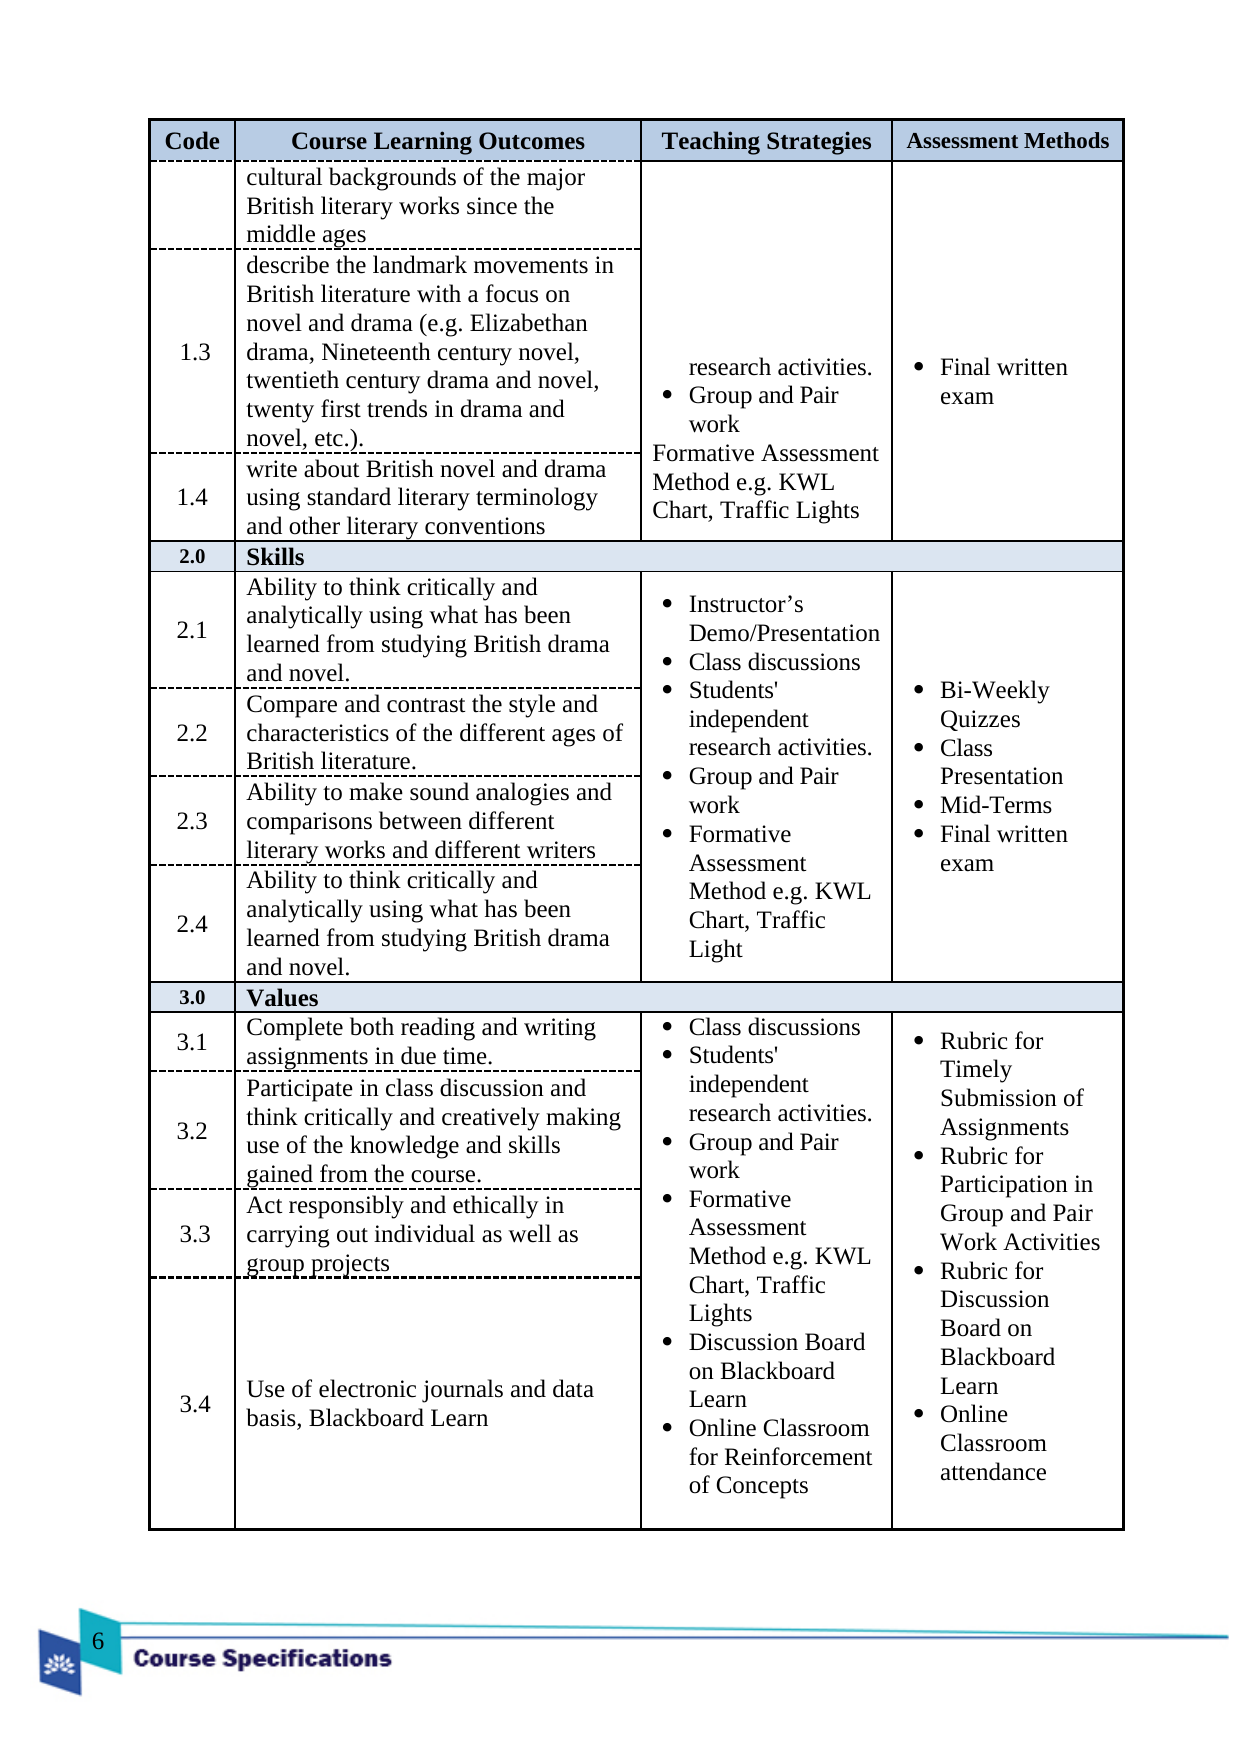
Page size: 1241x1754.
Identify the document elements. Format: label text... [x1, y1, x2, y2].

table_header Code [151, 121, 234, 160]
table_cell 3.0 [151, 983, 234, 1011]
table_cell 3.3 [151, 1188, 234, 1276]
table_header Teaching Strategies [642, 121, 891, 160]
table_cell 2.4 [151, 864, 234, 981]
table_header Course Learning Outcomes [236, 121, 640, 160]
table_cell 1.4 [151, 452, 234, 540]
table_cell Class discussions Students' independent research activities. Group and Pair work Formative Assessment Method e.g. KWL Chart, Traffic Lights Discussion Board on Blackboard Learn Online Classroom for Reinforcement of Concepts [642, 1013, 891, 1528]
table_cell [236, 160, 640, 248]
table_cell Values [236, 983, 1122, 1011]
table_cell 3.2 [151, 1070, 234, 1188]
table_cell 2.2 [151, 687, 234, 775]
table_cell Ability to make sound analogies and comparisons between different literary works and different writers [236, 775, 640, 863]
table_cell Ability to think critically and analytically using what has been learned from studying British drama and novel. [236, 864, 640, 981]
table_cell 2.0 [151, 542, 234, 571]
table_cell Instructor’s Demo/Presentation Class discussions Students' independent research activities. Group and Pair work Formative Assessment Method e.g. KWL Chart, Traffic Light [642, 572, 891, 981]
table_cell Compare and contrast the style and characteristics of the different ages of British literature. [236, 687, 640, 775]
picture [29, 1588, 1229, 1714]
table_cell Skills [236, 542, 1122, 571]
table_cell 2.3 [151, 775, 234, 863]
table_cell write about British novel and drama using standard literary terminology and other literary conventions [236, 452, 640, 540]
table_cell Complete both reading and writing assignments in due time. [236, 1013, 640, 1070]
table_cell 3.4 [151, 1276, 234, 1528]
table_cell Participate in class discussion and think critically and creatively making use of the knowledge and skills gained from the course. [236, 1070, 640, 1188]
table_cell Bi-Weekly Quizzes Class Presentation Mid-Terms Final written exam [893, 572, 1122, 981]
table_cell Rubric for Timely Submission of Assignments Rubric for Participation in Group and Pair Work Activities Rubric for Discussion Board on Blackboard Learn Online Classroom attendance [893, 1013, 1122, 1528]
table_cell 3.1 [151, 1013, 234, 1070]
table_cell Ability to think critically and analytically using what has been learned from studying British drama and novel. [236, 572, 640, 687]
table_cell 1.2 [151, 160, 234, 248]
table_cell Act responsibly and ethically in carrying out individual as well as group projects [236, 1188, 640, 1276]
table_cell Use of electronic journals and data basis, Blackboard Learn [236, 1276, 640, 1528]
table_cell 1.3 [151, 248, 234, 452]
table_header Assessment Methods [893, 121, 1122, 160]
table_cell 2.1 [151, 572, 234, 687]
table_cell describe the landmark movements in British literature with a focus on novel and drama (e.g. Elizabethan drama, Nineteenth century novel, twentieth century drama and novel, twenty first trends in drama and novel, etc.). [236, 248, 640, 452]
